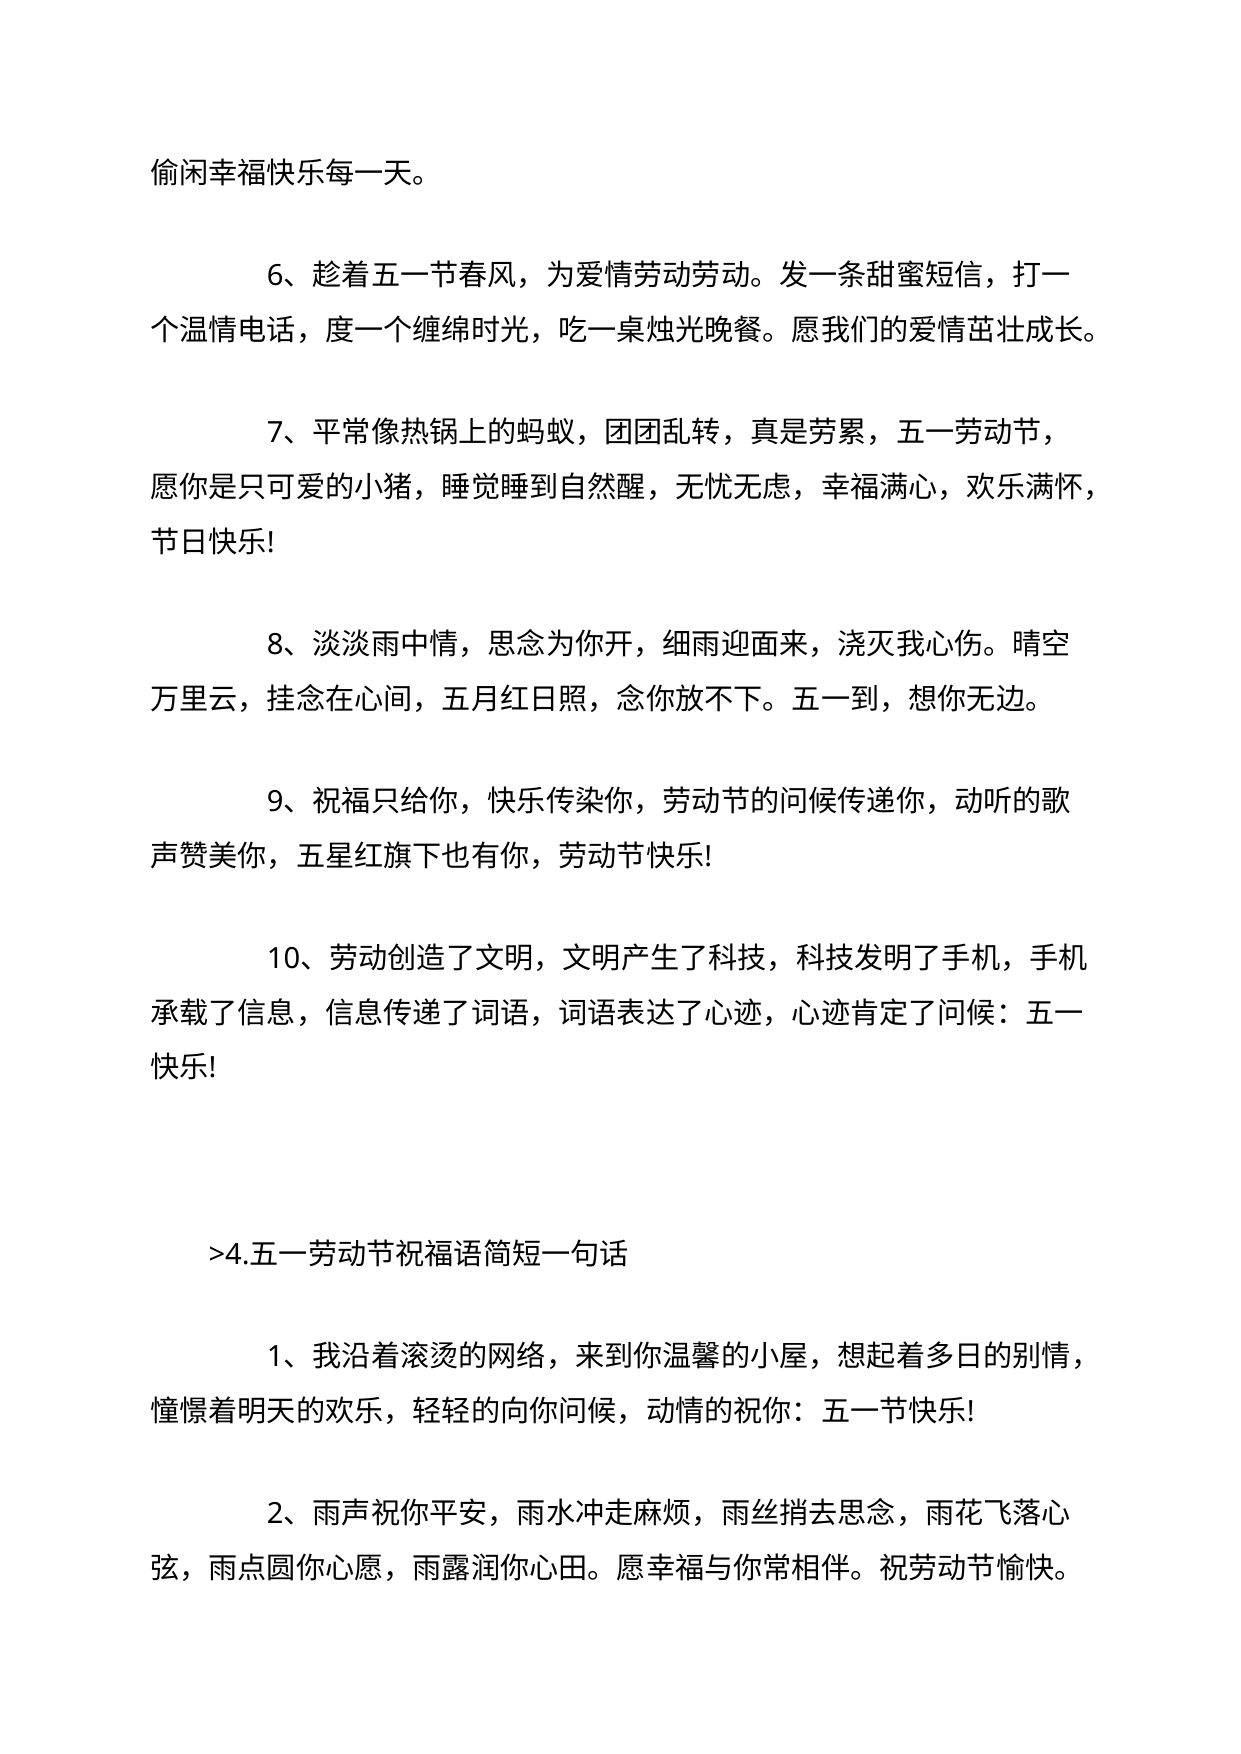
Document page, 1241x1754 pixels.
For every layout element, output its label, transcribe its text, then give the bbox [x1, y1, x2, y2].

text 8、淡淡雨中情，思念为你开，细雨迎面来，浇灭我心伤。晴空万里云，挂念在心间，五月红日照，念你放不下。五一到，想你无边。 [150, 620, 1090, 718]
text 7、平常像热锅上的蚂蚁，团团乱转，真是劳累，五一劳动节，愿你是只可爱的小猪，睡觉睡到自然醒，无忧无虑，幸福满心，欢乐满怀，节日快乐! [150, 408, 1090, 561]
text 2、雨声祝你平安，雨水冲走麻烦，雨丝捎去思念，雨花飞落心弦，雨点圆你心愿，雨露润你心田。愿幸福与你常相伴。祝劳动节愉快。 [150, 1489, 1090, 1586]
text 6、趁着五一节春风，为爱情劳动劳动。发一条甜蜜短信，打一个温情电话，度一个缠绵时光，吃一桌烛光晚餐。愿我们的爱情茁壮成长。 [150, 252, 1090, 349]
text 10、劳动创造了文明，文明产生了科技，科技发明了手机，手机承载了信息，信息传递了词语，词语表达了心迹，心迹肯定了问候：五一快乐! [150, 934, 1090, 1086]
text >4.五一劳动节祝福语简短一句话 [150, 1230, 1090, 1273]
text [150, 150, 1090, 192]
text 1、我沿着滚烫的网络，来到你温馨的小屋，想起着多日的别情，憧憬着明天的欢乐，轻轻的向你问候，动情的祝你：五一节快乐! [150, 1332, 1090, 1429]
text 9、祝福只给你，快乐传染你，劳动节的问候传递你，动听的歌声赞美你，五星红旗下也有你，劳动节快乐! [150, 777, 1090, 874]
